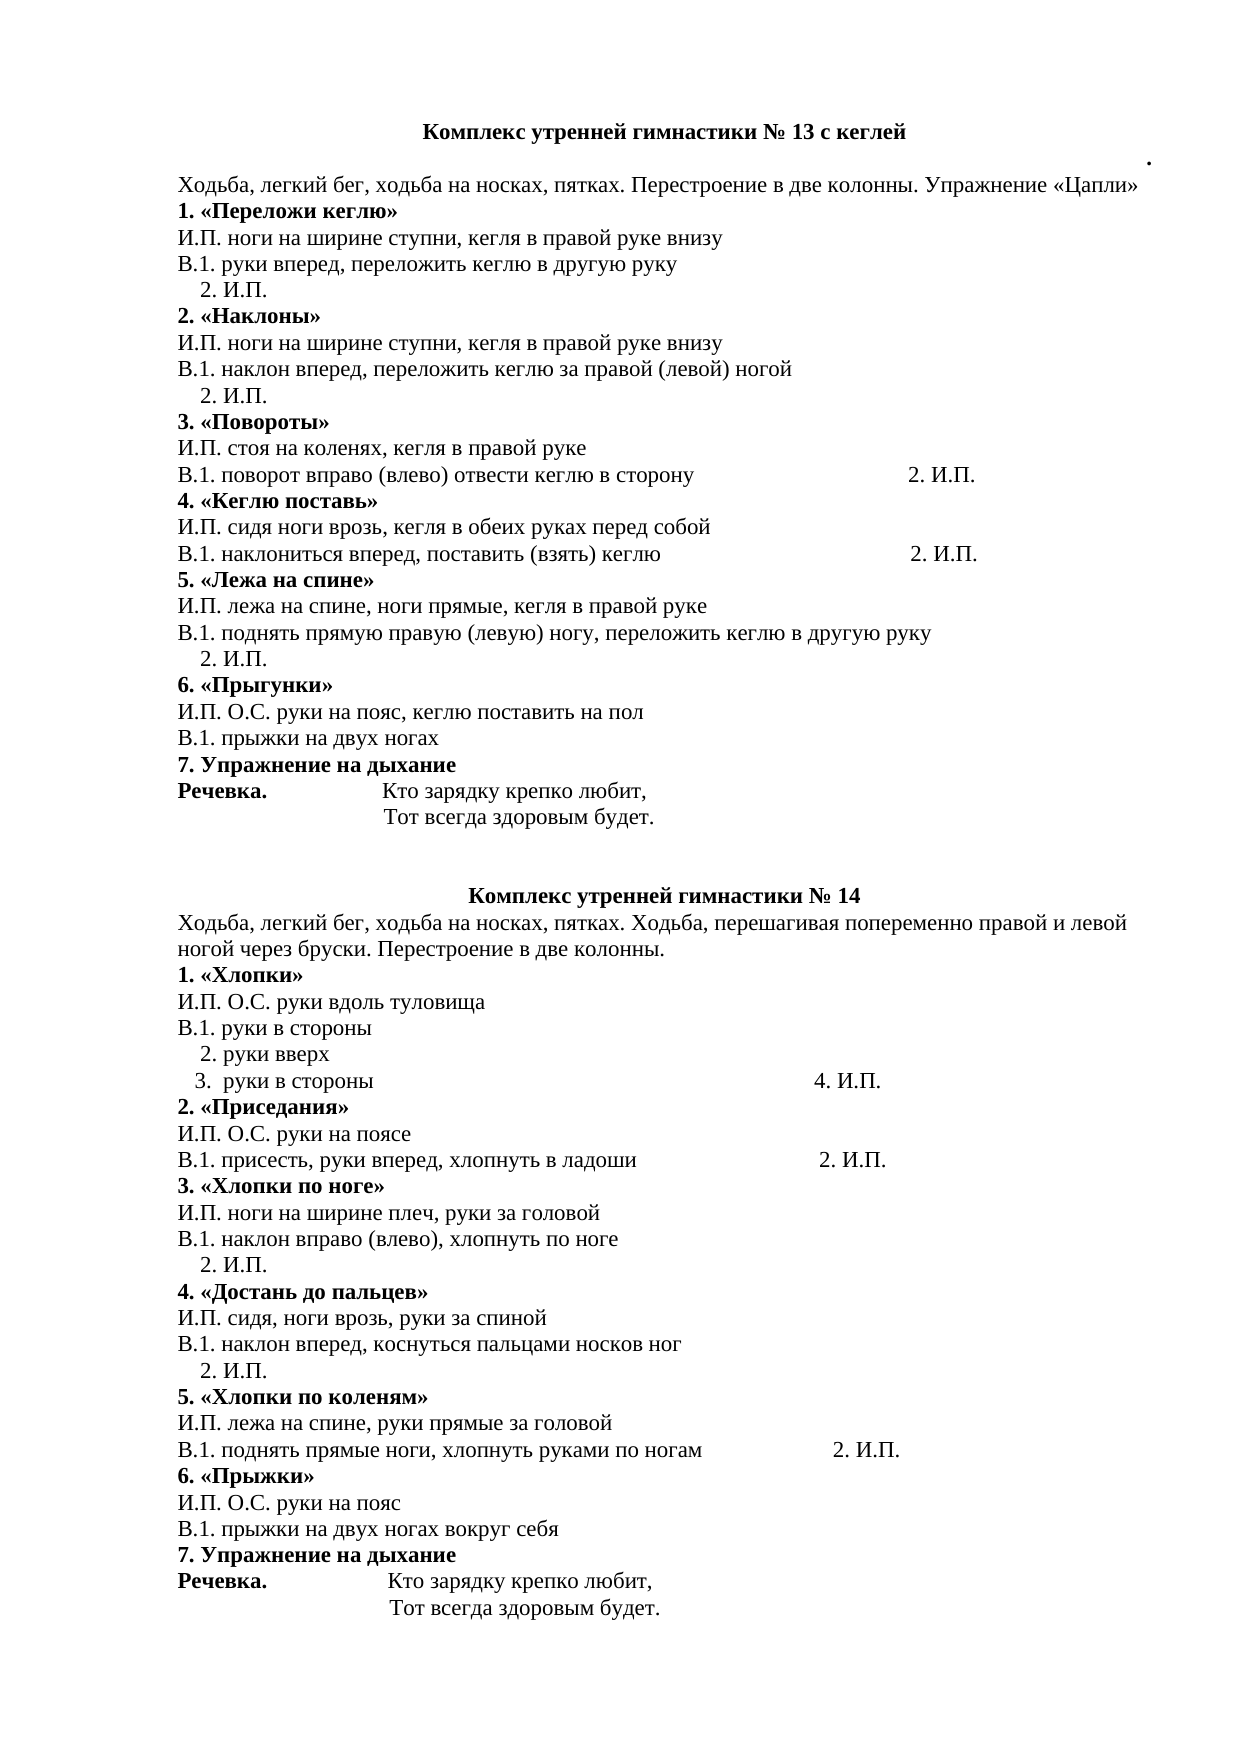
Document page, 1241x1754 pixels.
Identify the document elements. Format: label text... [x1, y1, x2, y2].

text И.П. О.С. руки на пояс, кеглю поставить на пол [177, 698, 1152, 724]
text В.1. прыжки на двух ногах [177, 724, 1152, 751]
text 1. «Переложи кеглю» [177, 197, 1152, 223]
text В.1. прыжки на двух ногах вокруг себя [177, 1515, 1152, 1541]
text 2. «Приседания» [177, 1093, 1152, 1119]
text Тот всегда здоровым будет. [177, 1594, 1152, 1620]
text И.П. лежа на спине, ноги прямые, кегля в правой руке [177, 592, 1152, 619]
text И.П. сидя ноги врозь, кегля в обеих руках перед собой [177, 513, 1152, 540]
text 7. Упражнение на дыхание [177, 751, 1152, 777]
text В.1. наклон вперед, коснуться пальцами носков ног [177, 1330, 1152, 1357]
text Ходьба, легкий бег, ходьба на носках, пятках. Перестроение в две колонны. Упражнение «Цапли» [177, 171, 1152, 197]
text 3. руки в стороны 4. И.П. [177, 1067, 1152, 1093]
text 3. «Повороты» [177, 408, 1152, 434]
text В.1. наклон вправо (влево), хлопнуть по ноге [177, 1225, 1152, 1251]
text И.П. О.С. руки на пояс [177, 1488, 1152, 1515]
text И.П. лежа на спине, руки прямые за головой [177, 1409, 1152, 1436]
text 2. И.П. [177, 276, 1152, 303]
text 7. Упражнение на дыхание [177, 1541, 1152, 1568]
text 6. «Прыгунки» [177, 672, 1152, 698]
text И.П. О.С. руки на поясе [177, 1119, 1152, 1146]
text 1. «Хлопки» [177, 961, 1152, 988]
text И.П. сидя, ноги врозь, руки за спиной [177, 1304, 1152, 1330]
text 5. «Хлопки по коленям» [177, 1383, 1152, 1409]
text 2. «Наклоны» [177, 303, 1152, 329]
text Комплекс утренней гимнастики № 14 [177, 882, 1152, 909]
text В.1. наклон вперед, переложить кеглю за правой (левой) ногой [177, 355, 1152, 382]
text И.П. О.С. руки вдоль туловища [177, 988, 1152, 1014]
text Комплекс утренней гимнастики № 13 с кеглей [177, 118, 1152, 144]
text Тот всегда здоровым будет. [177, 803, 1152, 830]
text 4. «Кеглю поставь» [177, 487, 1152, 513]
text 2. И.П. [177, 1251, 1152, 1278]
text И.П. стоя на коленях, кегля в правой руке [177, 434, 1152, 461]
text Ходьба, легкий бег, ходьба на носках, пятках. Ходьба, перешагивая попеременно правой и левой ногой через бруски. Перестроение в две колонны. [177, 909, 1152, 961]
text 3. «Хлопки по ноге» [177, 1172, 1152, 1199]
text И.П. ноги на ширине ступни, кегля в правой руке внизу [177, 223, 1152, 250]
text И.П. ноги на ширине плеч, руки за головой [177, 1199, 1152, 1225]
text 2. руки вверх [177, 1041, 1152, 1067]
text 2. И.П. [177, 1357, 1152, 1383]
text В.1. поднять прямую правую (левую) ногу, переложить кеглю в другую руку [177, 619, 1152, 645]
text 4. «Достань до пальцев» [177, 1278, 1152, 1304]
text . [177, 144, 1152, 171]
text В.1. руки в стороны [177, 1014, 1152, 1041]
text Речевка. Кто зарядку крепко любит, [177, 777, 1152, 803]
text 6. «Прыжки» [177, 1462, 1152, 1488]
text В.1. наклониться вперед, поставить (взять) кеглю 2. И.П. [177, 540, 1152, 566]
text В.1. поднять прямые ноги, хлопнуть руками по ногам 2. И.П. [177, 1436, 1152, 1462]
text 5. «Лежа на спине» [177, 566, 1152, 592]
text Речевка. Кто зарядку крепко любит, [177, 1568, 1152, 1594]
text В.1. руки вперед, переложить кеглю в другую руку [177, 250, 1152, 276]
text В.1. присесть, руки вперед, хлопнуть в ладоши 2. И.П. [177, 1146, 1152, 1172]
text 2. И.П. [177, 645, 1152, 672]
text И.П. ноги на ширине ступни, кегля в правой руке внизу [177, 329, 1152, 355]
text 2. И.П. [177, 382, 1152, 408]
text В.1. поворот вправо (влево) отвести кеглю в сторону 2. И.П. [177, 461, 1152, 487]
